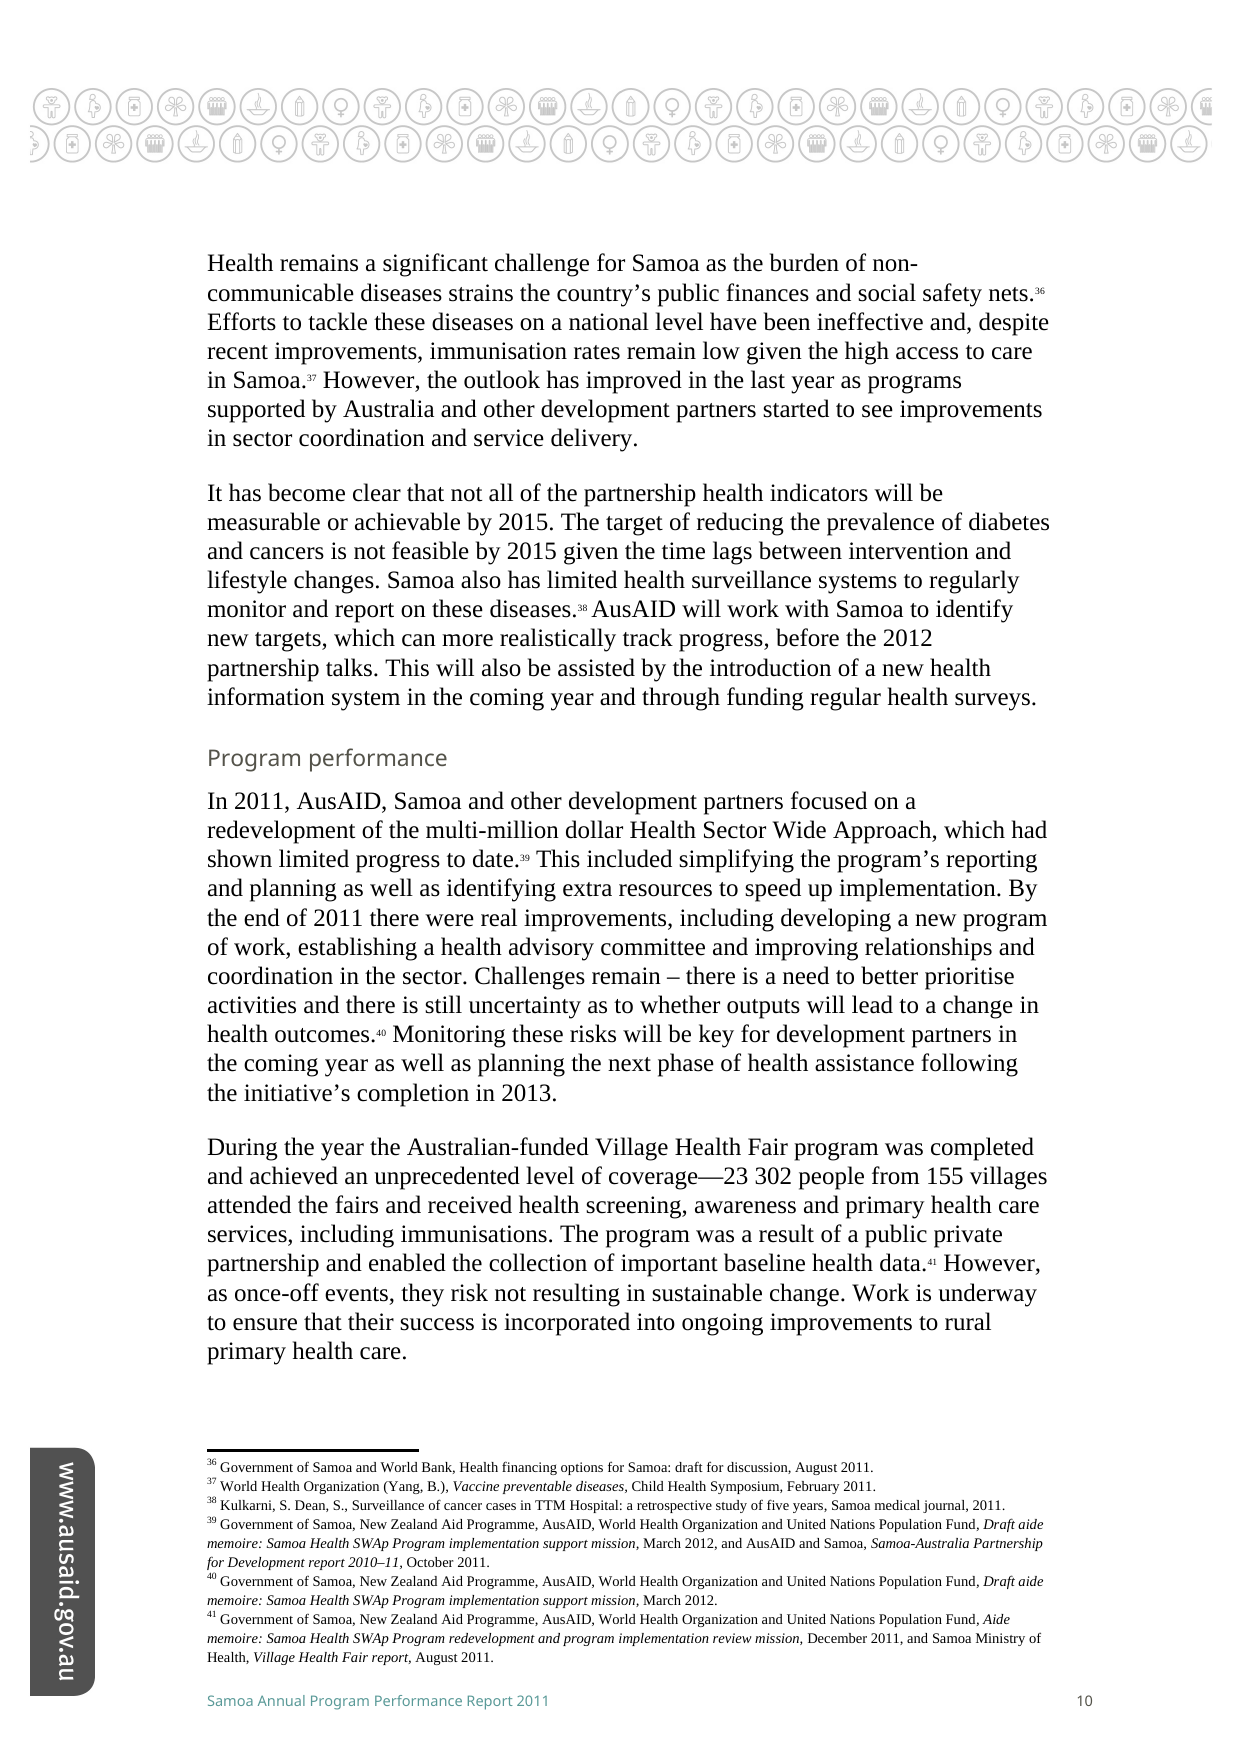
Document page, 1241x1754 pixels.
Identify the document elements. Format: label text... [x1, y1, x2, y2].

subtitle Program performance [207, 742, 1051, 773]
text During the year the Australian-funded Village Health Fair program was completed and achieved an unprecedented level of coverage—23 302 people from 155 villages attended the fairs and received health screening, awareness and primary health care services, including immunisations. The program was a result of a public private partnership and enabled the collection of important baseline health data. However, as once-off events, they risk not resulting in sustainable change. Work is underway to ensure that their success is incorporated into ongoing improvements to rural primary health care. [207, 1131, 1051, 1365]
text In 2011, AusAID, Samoa and other development partners focused on a redevelopment of the multi-million dollar Health Sector Wide Approach, which had shown limited progress to date. This included simplifying the program’s reporting and planning as well as identifying extra resources to speed up implementation. By the end of 2011 there were real improvements, including developing a new program of work, establishing a health advisory committee and improving relationships and coordination in the sector. Challenges remain – there is a need to better prioritise activities and there is still uncertainty as to whether outputs will lead to a change in health outcomes. Monitoring these risks will be key for development partners in the coming year as well as planning the next phase of health assistance following the initiative’s completion in 2013. [207, 786, 1051, 1106]
text It has become clear that not all of the partnership health indicators will be measurable or achievable by 2015. The target of reducing the prevalence of diabetes and cancers is not feasible by 2015 given the time lags between intervention and lifestyle changes. Samoa also has limited health surveillance systems to regularly monitor and report on these diseases. AusAID will work with Samoa to identify new targets, which can more realistically track progress, before the 2012 partnership talks. This will also be assisted by the introduction of a new health information system in the coming year and through funding regular health surveys. [207, 477, 1051, 711]
text Health remains a significant challenge for Samoa as the burden of non-communicable diseases strains the country’s public finances and social safety nets. Efforts to tackle these diseases on a national level have been ineffective and, despite recent improvements, immunisation rates remain low given the high access to care in Samoa. However, the outlook has improved in the last year as programs supported by Australia and other development partners started to see improvements in sector coordination and service delivery. [207, 248, 1051, 452]
